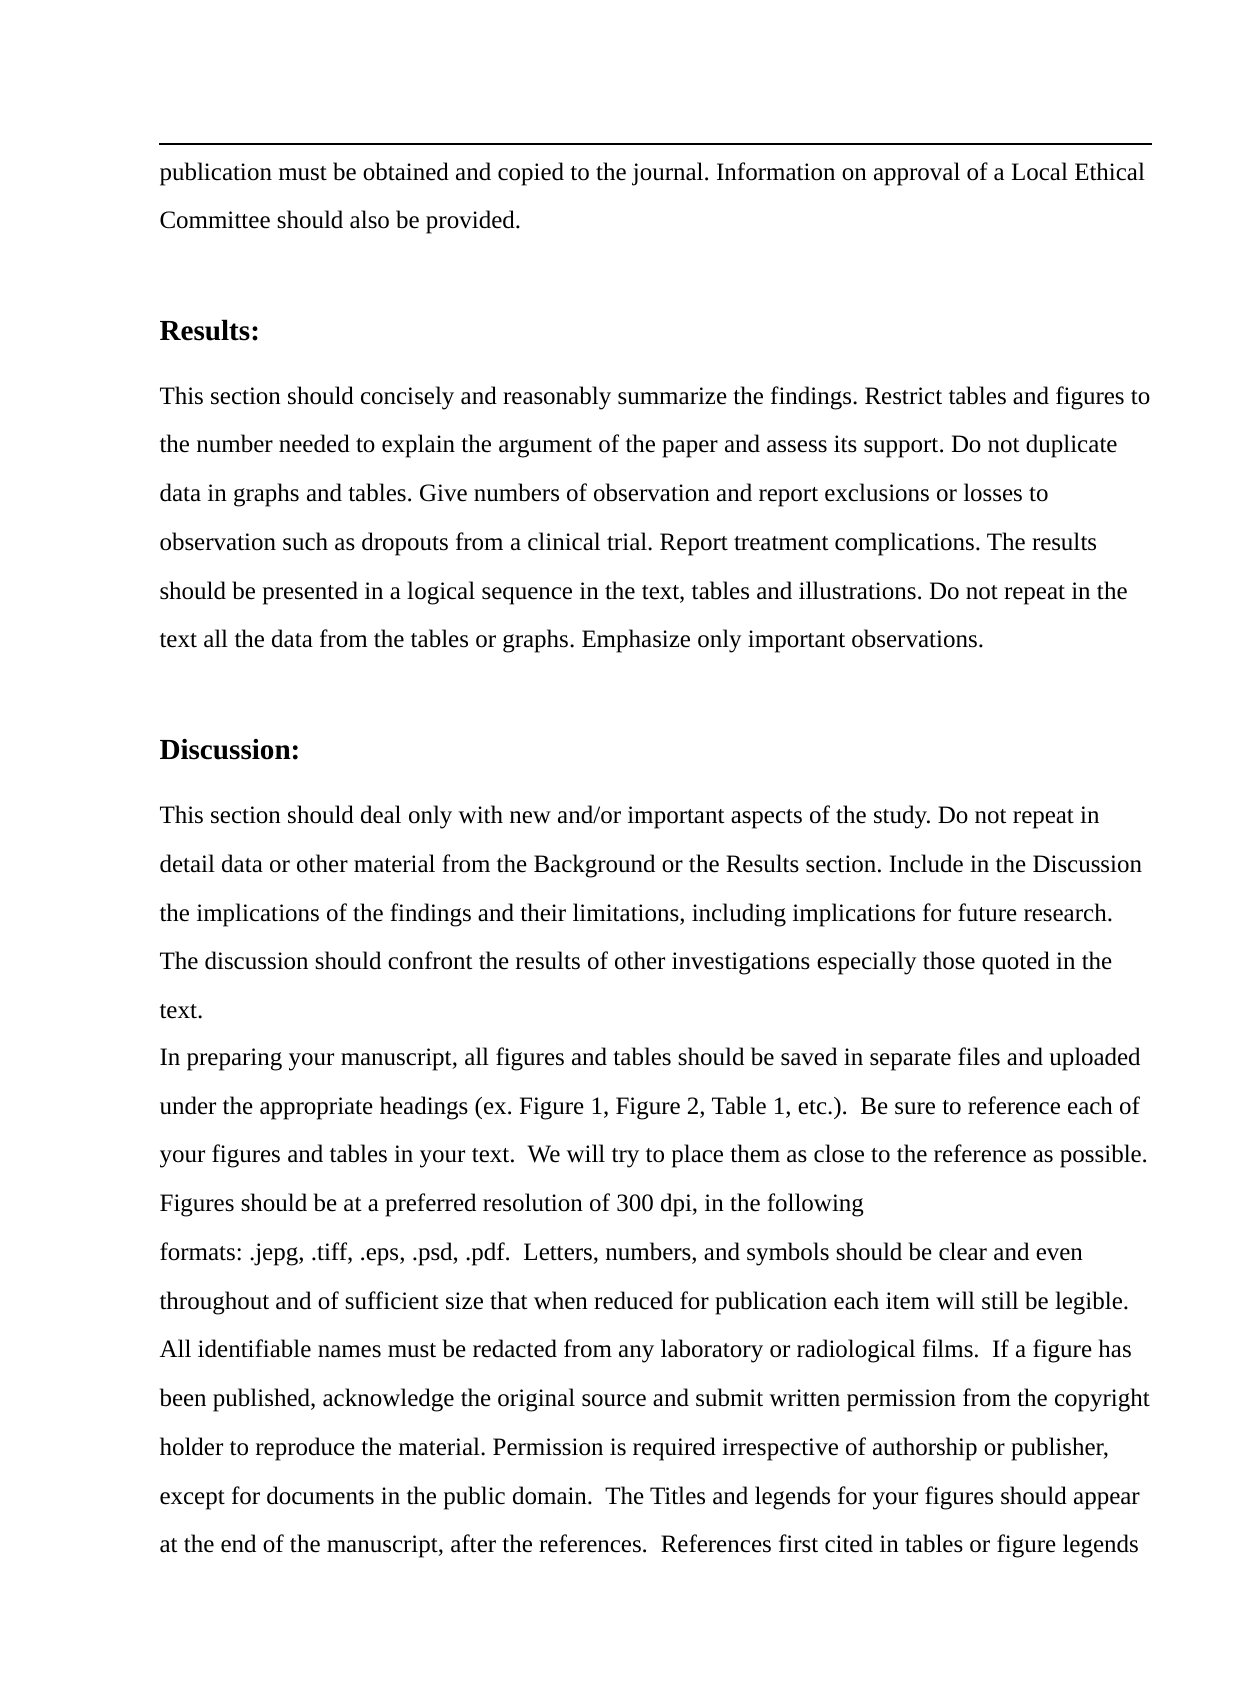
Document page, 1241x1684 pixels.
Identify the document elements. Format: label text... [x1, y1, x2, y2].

text Results: [159, 297, 1152, 362]
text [159, 1040, 1152, 1560]
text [159, 155, 1152, 236]
text Discussion: [159, 716, 1152, 781]
text This section should concisely and reasonably summarize the findings. Restrict tables and figures to the number needed to explain the argument of the paper and assess its support. Do not duplicate data in graphs and tables. Give numbers of observation and report exclusions or losses to observation such as dropouts from a clinical trial. Report treatment complications. The results should be presented in a logical sequence in the text, tables and illustrations. Do not repeat in the text all the data from the tables or graphs. Emphasize only important observations. [159, 379, 1152, 655]
text This section should deal only with new and/or important aspects of the study. Do not repeat in detail data or other material from the Background or the Results section. Include in the Discussion the implications of the findings and their limitations, including implications for future research. The discussion should confront the results of other investigations especially those quoted in the text. [159, 798, 1152, 1026]
